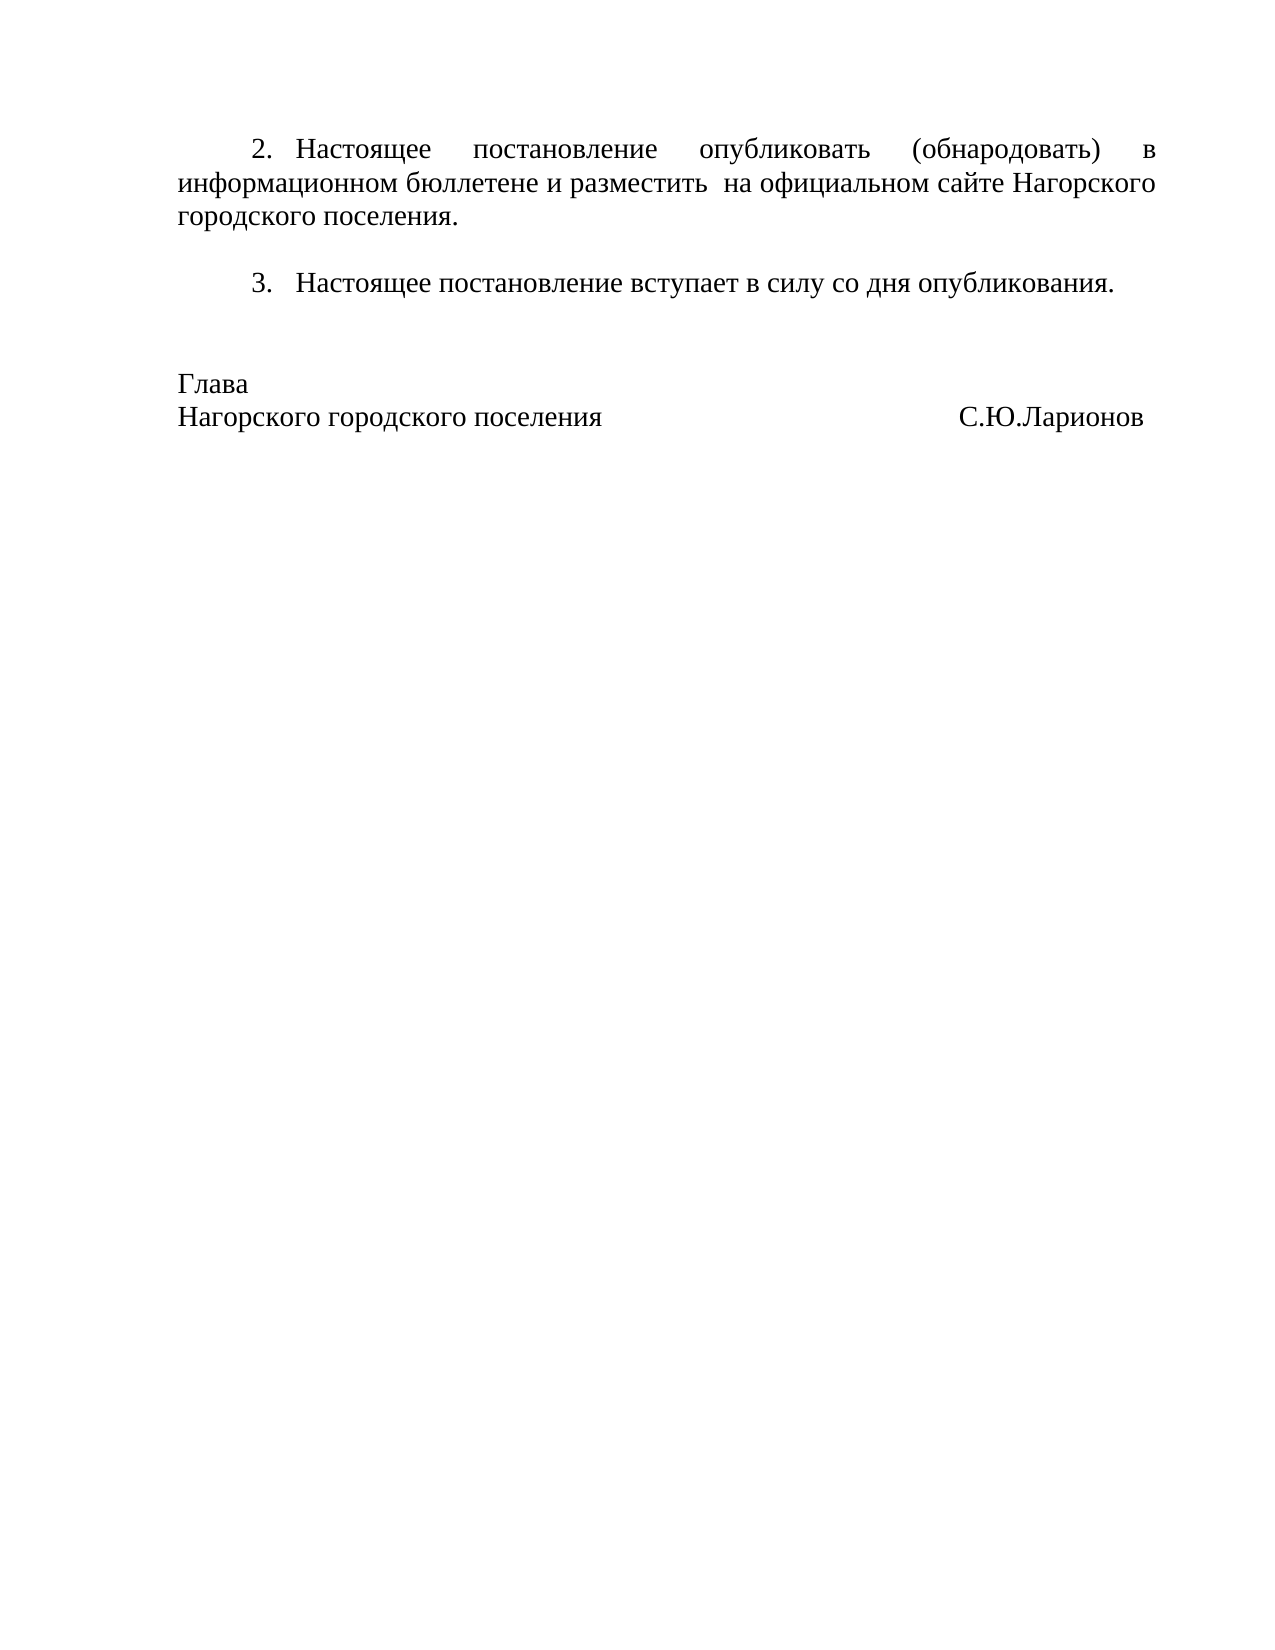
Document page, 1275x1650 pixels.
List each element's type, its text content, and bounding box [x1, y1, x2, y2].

text Нагорского городского поселения С.Ю.Ларионов [177, 399, 1157, 433]
text Глава [177, 366, 1157, 399]
text 2. Настоящее постановление опубликовать (обнародовать) в информационном бюллетене и разместить на официальном сайте Нагорского городского поселения. [177, 131, 1157, 232]
text 3. Настоящее постановление вступает в силу со дня опубликования. [177, 265, 1157, 299]
